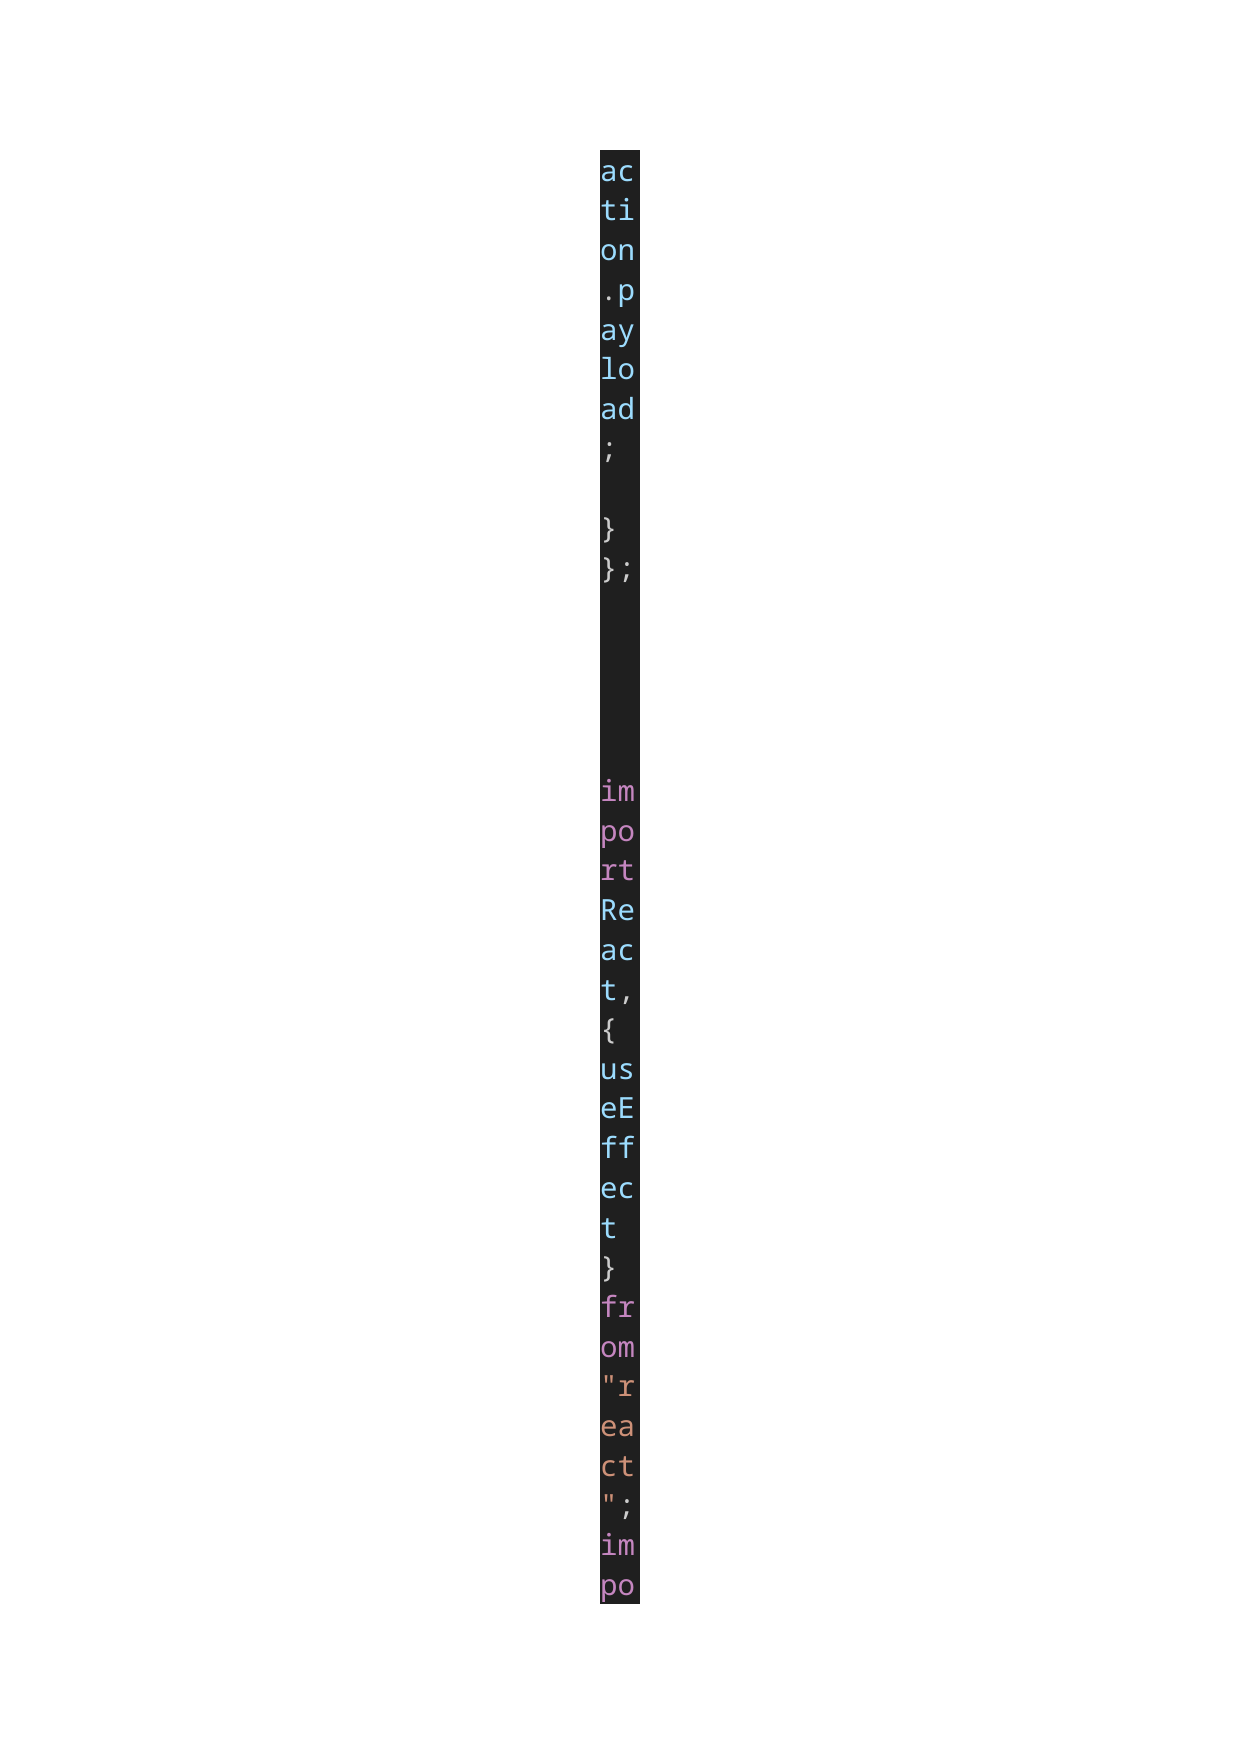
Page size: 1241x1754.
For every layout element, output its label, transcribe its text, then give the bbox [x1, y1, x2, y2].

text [600, 1524, 640, 1604]
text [600, 150, 640, 467]
text import React, { useEffect } from "react"; [600, 770, 640, 1524]
text } [600, 467, 640, 547]
text }; [600, 547, 640, 587]
